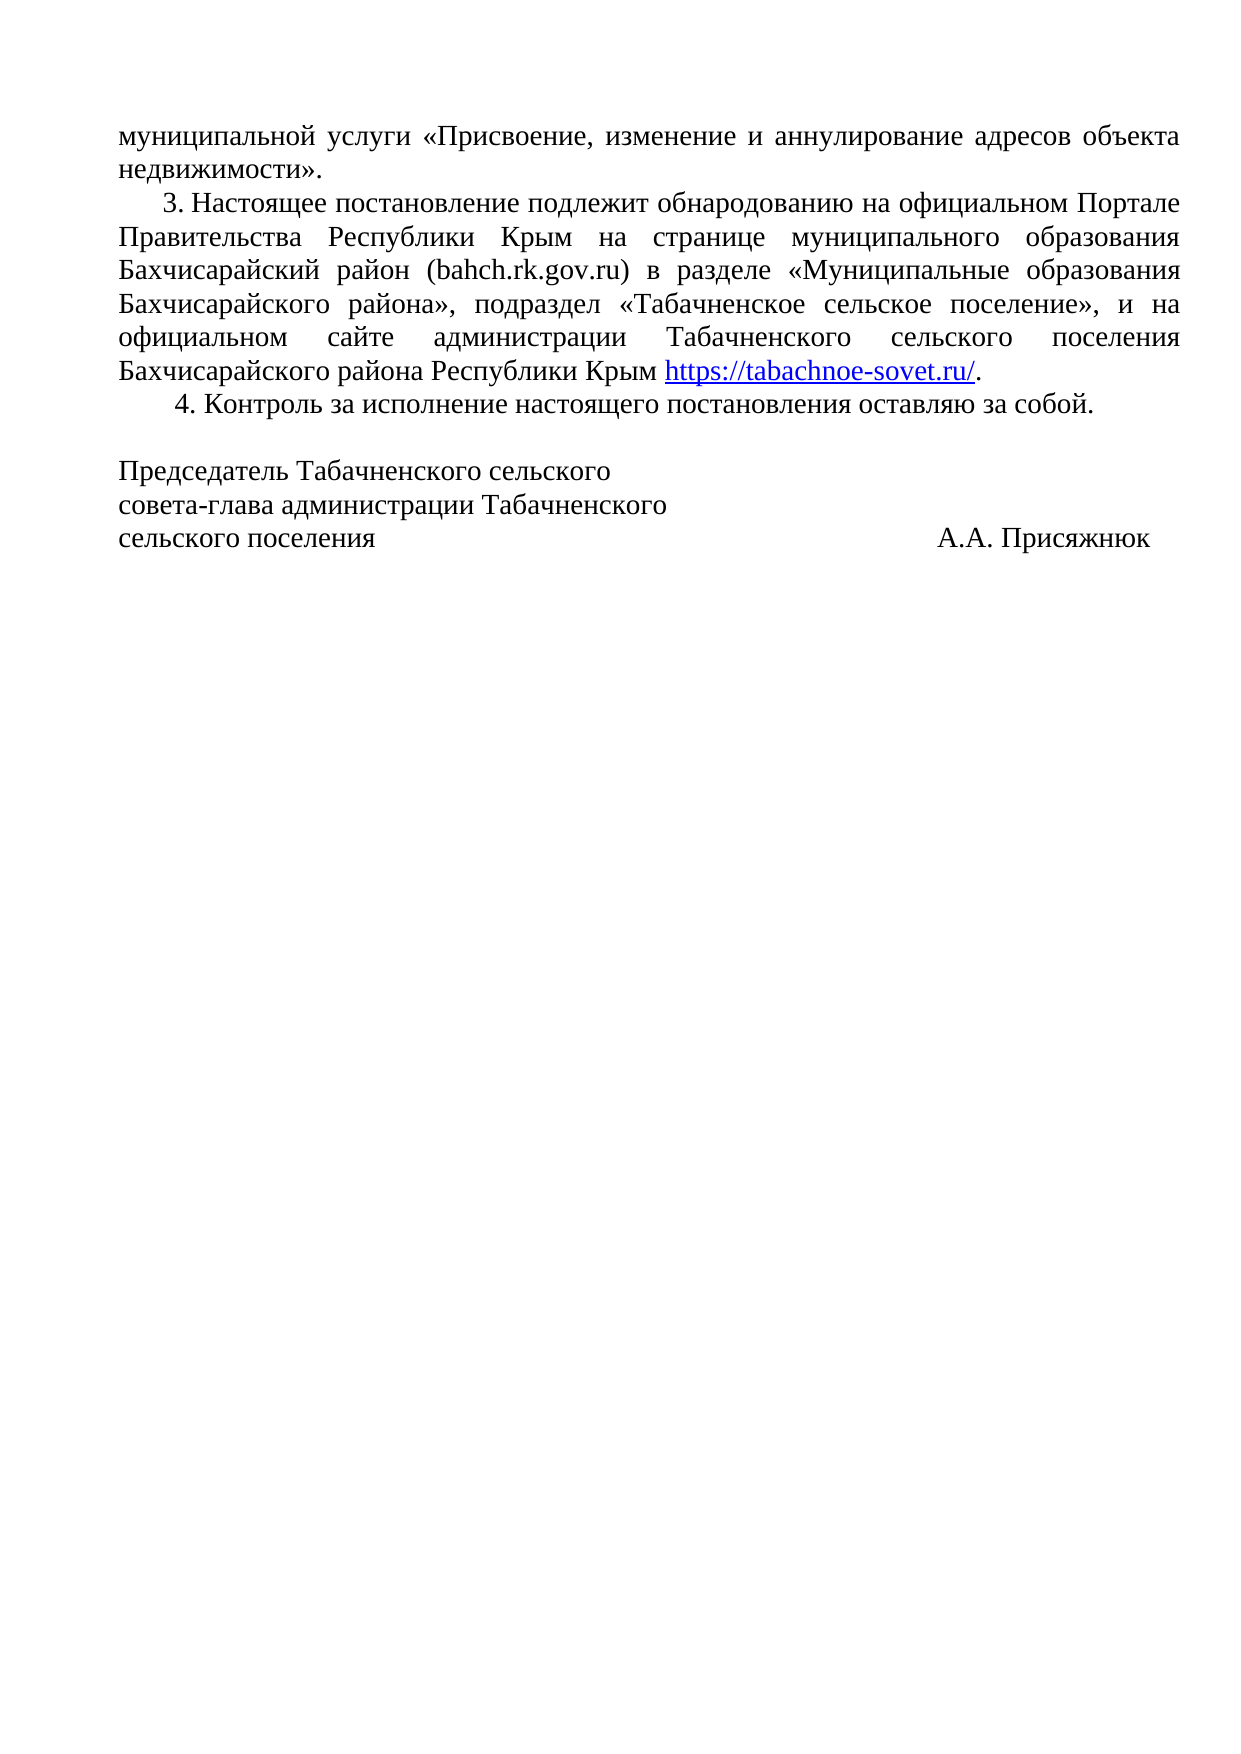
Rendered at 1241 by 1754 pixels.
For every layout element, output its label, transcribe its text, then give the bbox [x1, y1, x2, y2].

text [118, 118, 1181, 185]
text совета-глава администрации Табачненского [118, 487, 1181, 521]
list сельского поселения А.А. Присяжнюк [118, 521, 1240, 554]
text Председатель Табачненского сельского [118, 453, 1181, 487]
text 3. Настоящее постановление подлежит обнародованию на официальном Портале Правительства Республики Крым на странице муниципального образования Бахчисарайский район (bahch.rk.gov.ru) в разделе «Муниципальные образования Бахчисарайского района», подраздел «Табачненское сельское поселение», и на официальном сайте администрации Табачненского сельского поселения Бахчисарайского района Республики Крым https://tabachnoe-sovet.ru/. [118, 185, 1181, 386]
text 4. Контроль за исполнение настоящего постановления оставляю за собой. [118, 386, 1181, 420]
